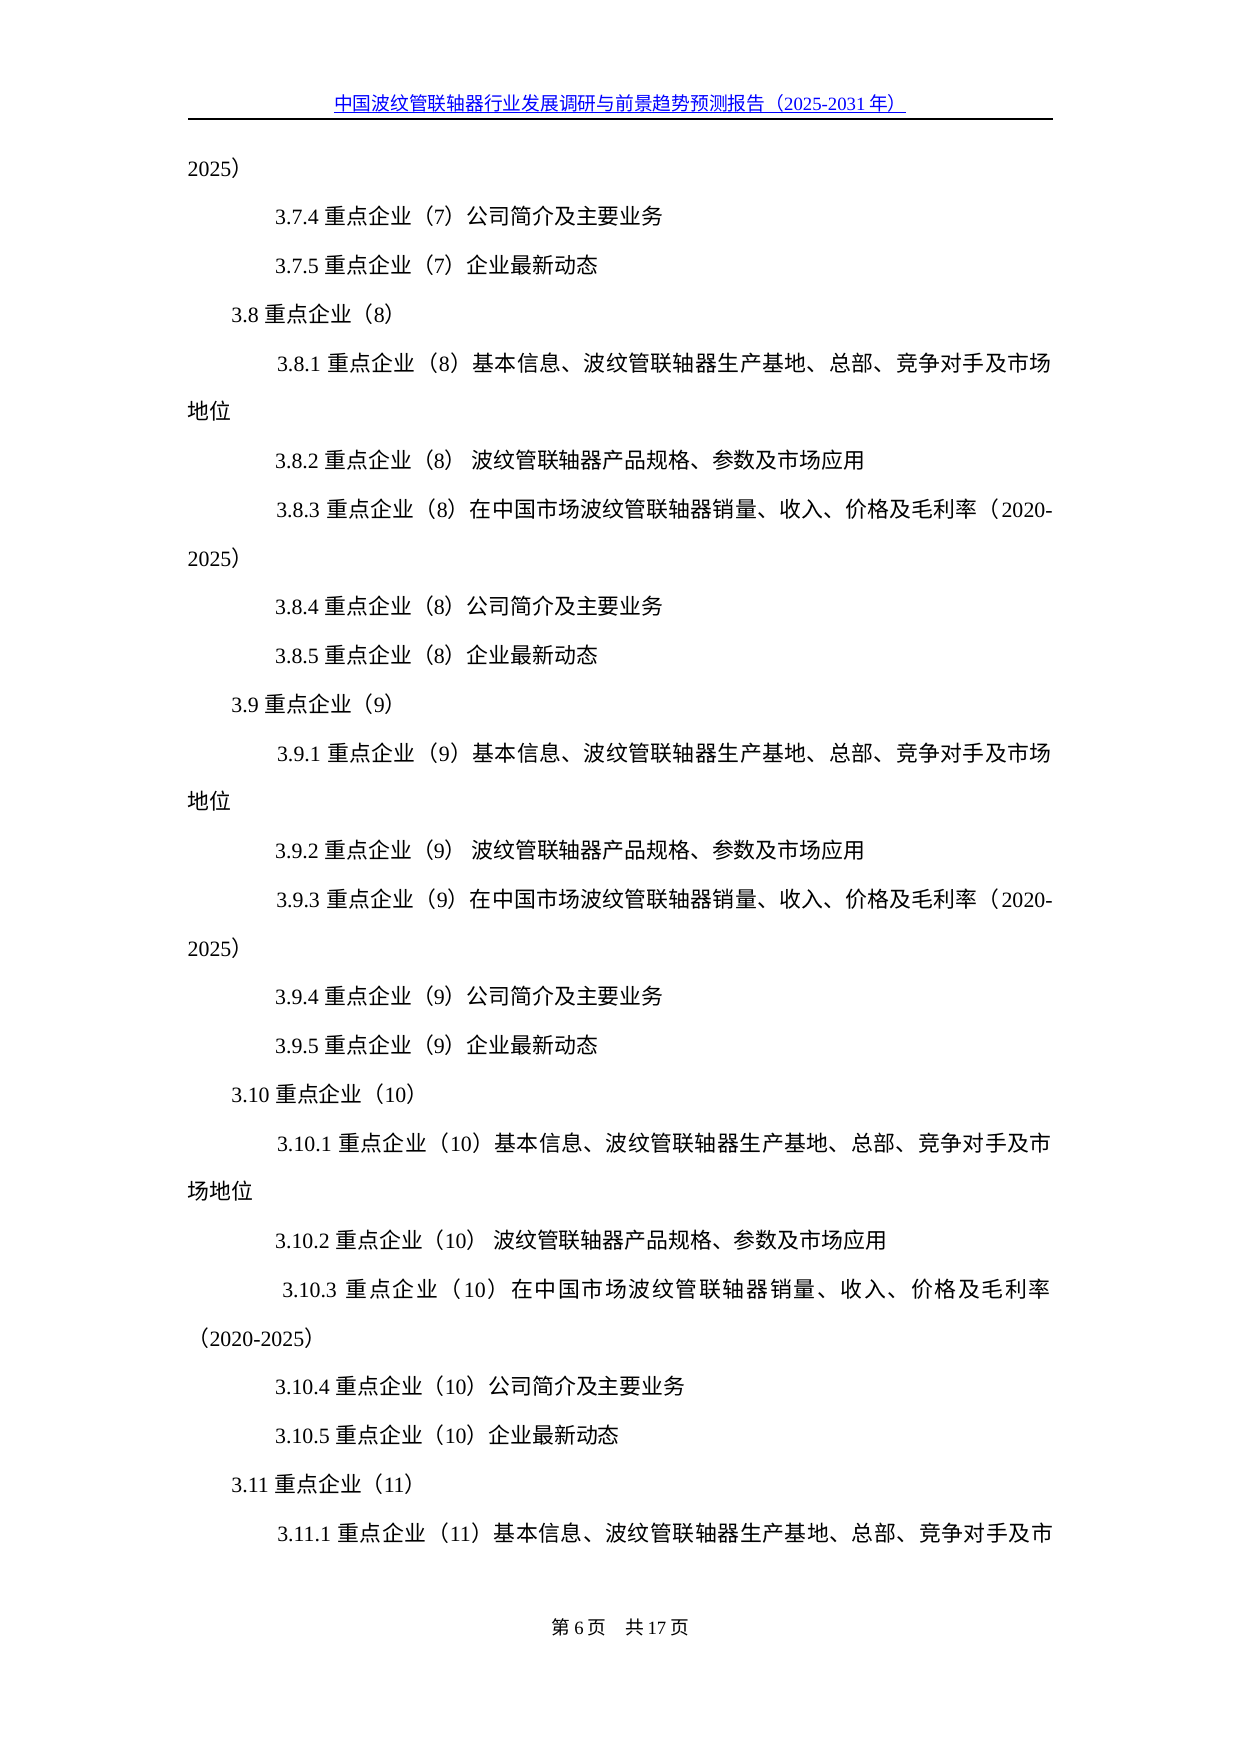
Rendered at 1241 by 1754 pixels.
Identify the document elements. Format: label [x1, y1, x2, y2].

text [187, 150, 1053, 1548]
